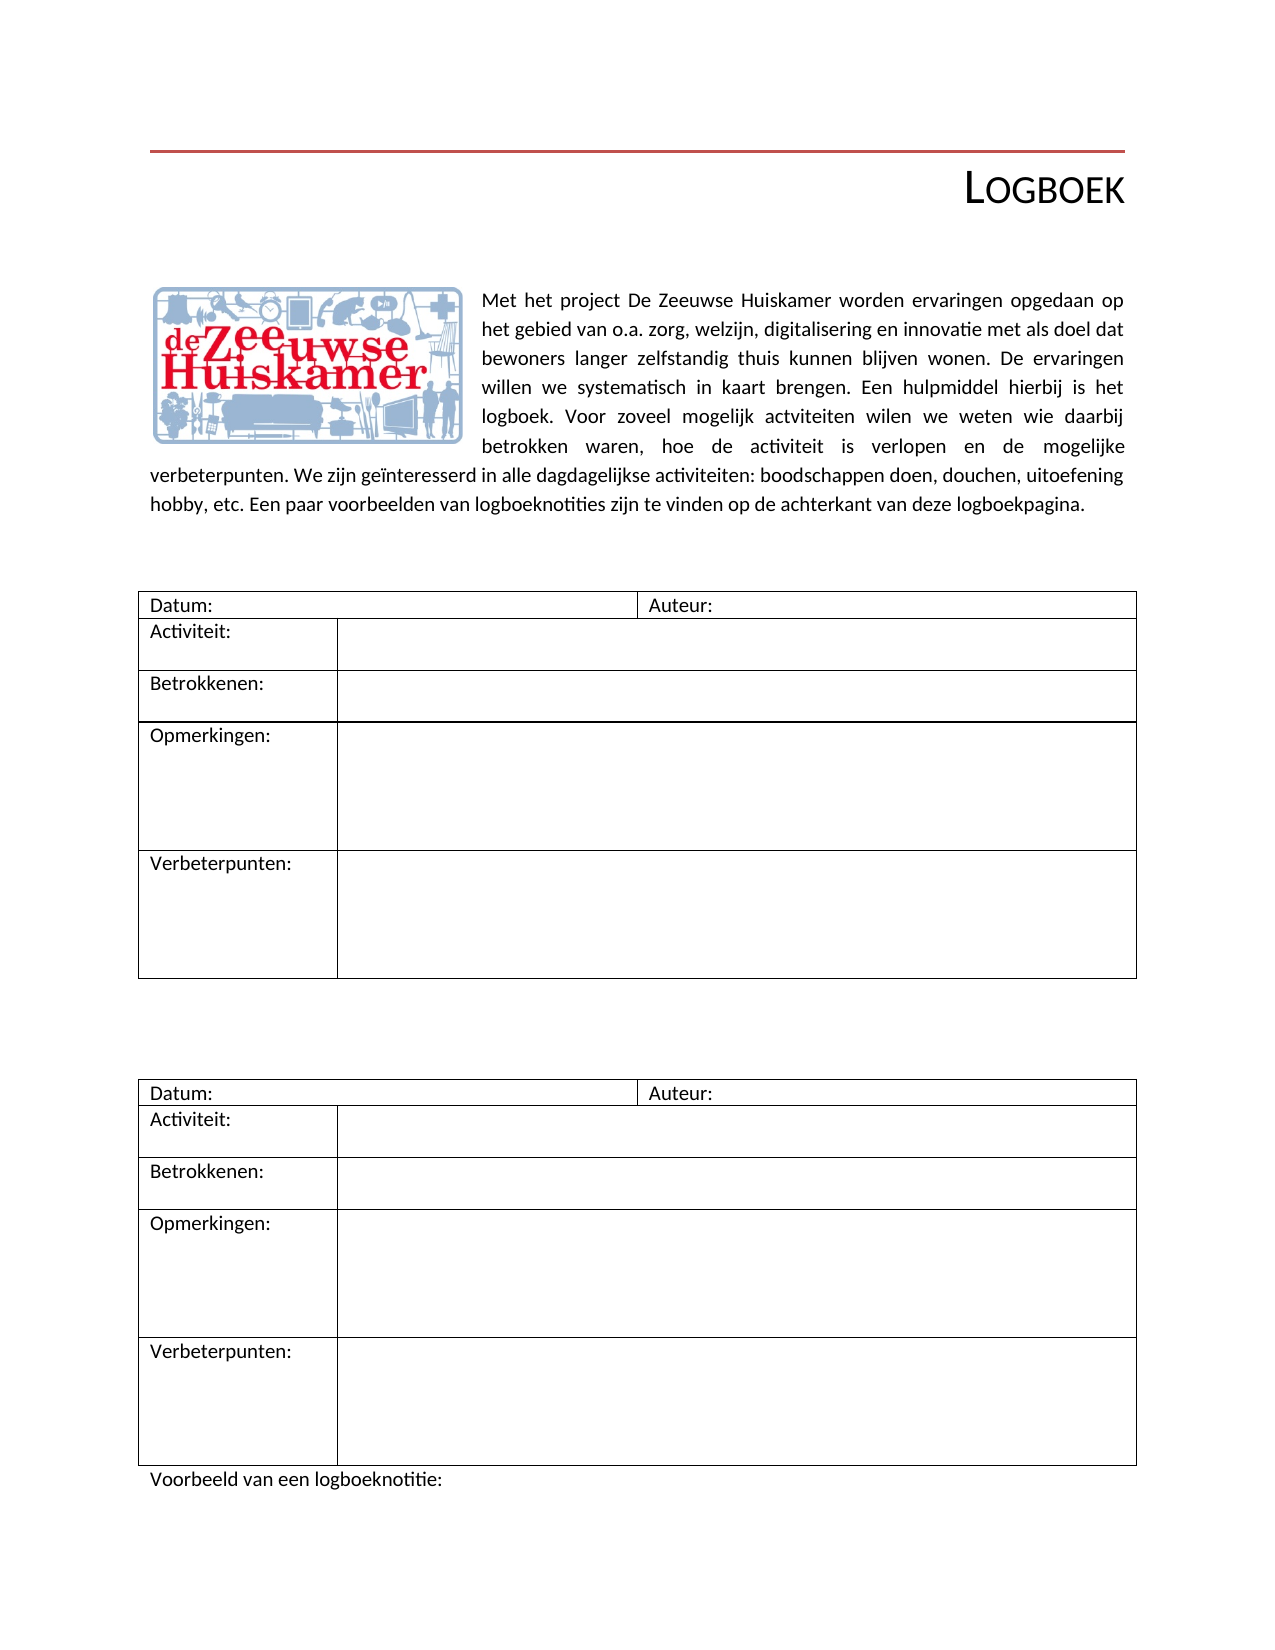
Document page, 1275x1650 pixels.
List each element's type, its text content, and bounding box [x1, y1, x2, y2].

table_cell Activiteit: [139, 619, 337, 669]
table_cell Opmerkingen: [139, 1210, 337, 1337]
title Logboek [150, 153, 1125, 216]
table_cell [338, 1106, 1136, 1157]
table_cell [338, 619, 1136, 669]
table_header Datum: [139, 592, 637, 618]
table_cell Verbeterpunten: [139, 851, 337, 978]
table_cell Betrokkenen: [139, 1158, 337, 1209]
table_cell [338, 1158, 1136, 1209]
table_cell Activiteit: [139, 1106, 337, 1157]
table_cell Opmerkingen: [139, 723, 337, 849]
table_cell [338, 851, 1136, 978]
table_header Datum: [139, 1080, 637, 1105]
text Voorbeeld van een logboeknotitie: [150, 1466, 1125, 1492]
table_cell [338, 671, 1136, 721]
table_cell [338, 1210, 1136, 1337]
table_cell [338, 1338, 1136, 1465]
table_cell [338, 723, 1136, 849]
picture [153, 287, 463, 444]
table_cell Verbeterpunten: [139, 1338, 337, 1465]
text Met het project De Zeeuwse Huiskamer worden ervaringen opgedaan op het gebied van o.a. zorg, welzijn, digitalisering en innovatie met als doel dat bewoners langer zelfstandig thuis kunnen blijven wonen. De ervaringen willen we systematisch in kaart brengen. Een hulpmiddel hierbij is het logboek. Voor zoveel mogelijk actviteiten wilen we weten wie daarbij betrokken waren, hoe de activiteit is verlopen en de mogelijke verbeterpunten. We zijn geïnteresserd in alle dagdagelijkse activiteiten: boodschappen doen, douchen, uitoefening hobby, etc. Een paar voorbeelden van logboeknotities zijn te vinden op de achterkant van deze logboekpagina. [150, 287, 1125, 517]
table_cell Betrokkenen: [139, 671, 337, 721]
table_header Auteur: [638, 592, 1136, 618]
table_header Auteur: [638, 1080, 1136, 1105]
